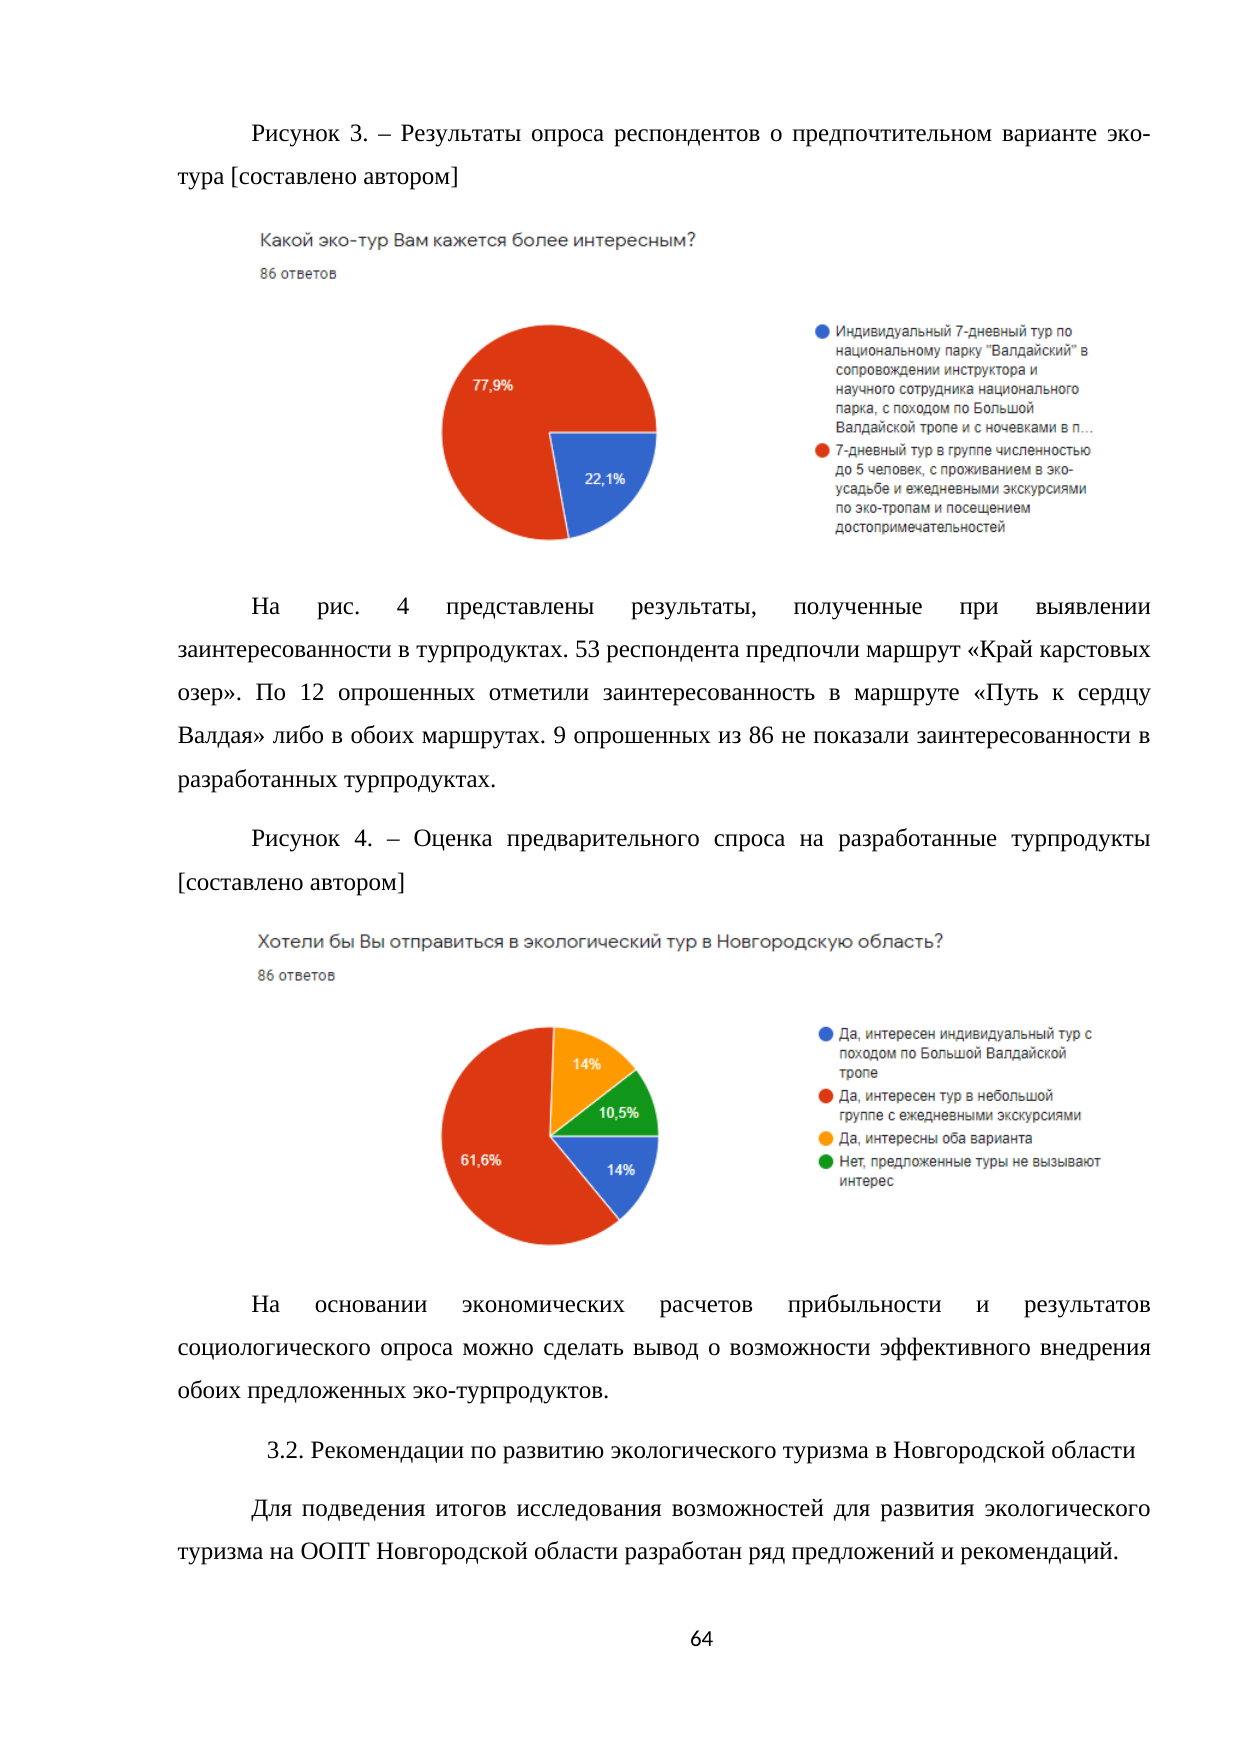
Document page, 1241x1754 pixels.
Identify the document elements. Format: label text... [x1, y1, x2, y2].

text Рисунок 4. – Оценка предварительного спроса на разработанные турпродукты [составлено автором] [177, 823, 1152, 895]
subtitle 3.2. Рекомендации по развитию экологического туризма в Новгородской области [177, 1435, 1152, 1464]
picture [251, 221, 1134, 561]
text На основании экономических расчетов прибыльности и результатов социологического опроса можно сделать вывод о возможности эффективного внедрения обоих предложенных эко-турпродуктов. [177, 1289, 1152, 1404]
text Рисунок 3. – Результаты опроса респондентов о предпочтительном варианте эко-тура [составлено автором] [177, 118, 1152, 190]
picture [251, 926, 1136, 1259]
text Для подведения итогов исследования возможностей для развития экологического туризма на ООПТ Новгородской области разработан ряд предложений и рекомендаций. [177, 1493, 1152, 1564]
text На рис. 4 представлены результаты, полученные при выявлении заинтересованности в турпродуктах. 53 респондента предпочли маршрут «Край карстовых озер». По 12 опрошенных отметили заинтересованность в маршруте «Путь к сердцу Валдая» либо в обоих маршрутах. 9 опрошенных из 86 не показали заинтересованности в разработанных турпродуктах. [177, 591, 1152, 792]
